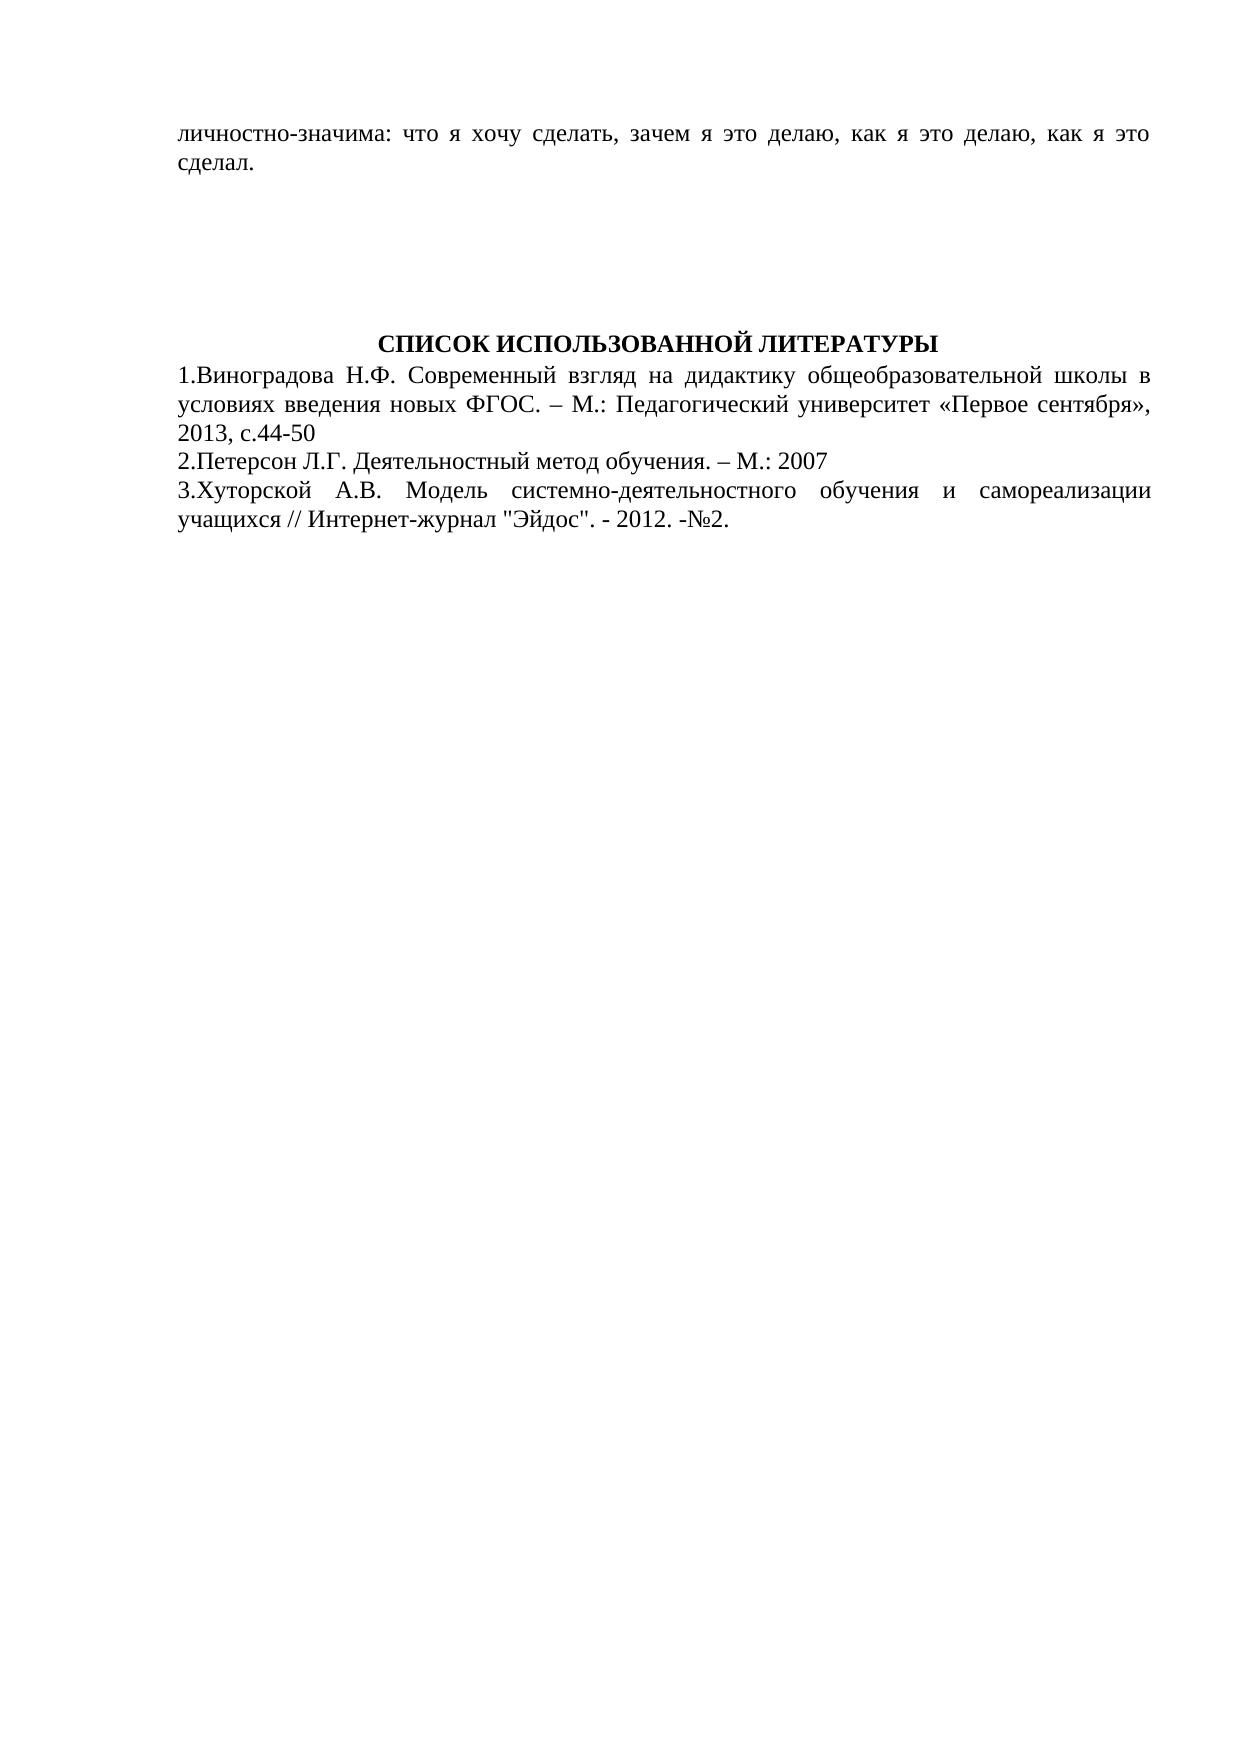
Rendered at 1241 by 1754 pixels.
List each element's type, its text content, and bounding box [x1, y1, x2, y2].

text 3.Хуторской А.В. Модель системно-деятельностного обучения и самореализации учащихся // Интернет-журнал "Эйдос". - 2012. -№2. [177, 475, 1152, 533]
text 2.Петерсон Л.Г. Деятельностный метод обучения. – М.: 2007 [177, 446, 1152, 475]
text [177, 118, 1152, 176]
text СПИСОК ИСПОЛЬЗОВАННОЙ ЛИТЕРАТУРЫ [177, 329, 1152, 358]
text 1.Виноградова Н.Ф. Современный взгляд на дидактику общеобразовательной школы в условиях введения новых ФГОС. – М.: Педагогический университет «Первое сентября», 2013, с.44-50 [177, 360, 1152, 446]
